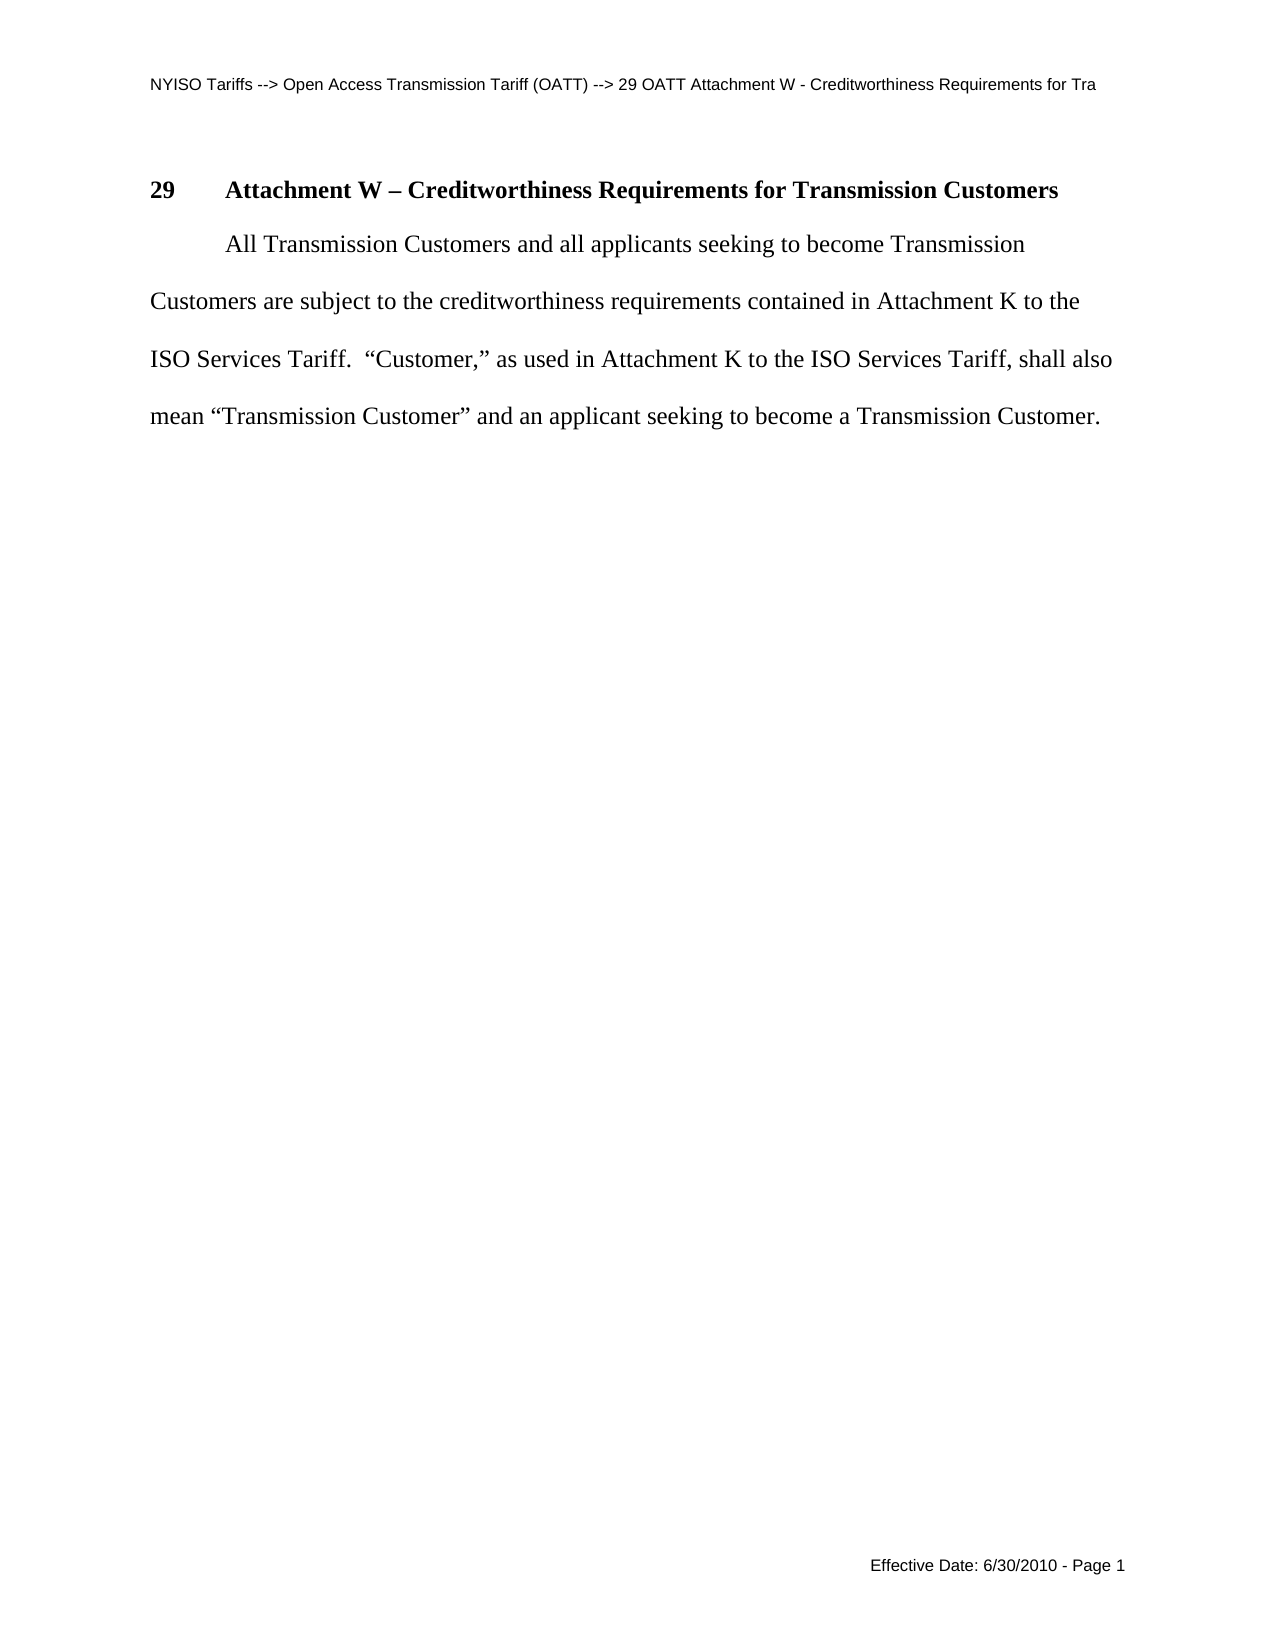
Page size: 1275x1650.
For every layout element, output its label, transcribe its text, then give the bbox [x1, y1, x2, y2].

text All Transmission Customers and all applicants seeking to become Transmission Customers are subject to the creditworthiness requirements contained in Attachment K to the ISO Services Tariff. “Customer,” as used in Attachment K to the ISO Services Tariff, shall also mean “Transmission Customer” and an applicant seeking to become a Transmission Customer. [150, 229, 1125, 430]
subtitle 29 Attachment W – Creditworthiness Requirements for Transmission Customers [150, 175, 1125, 204]
